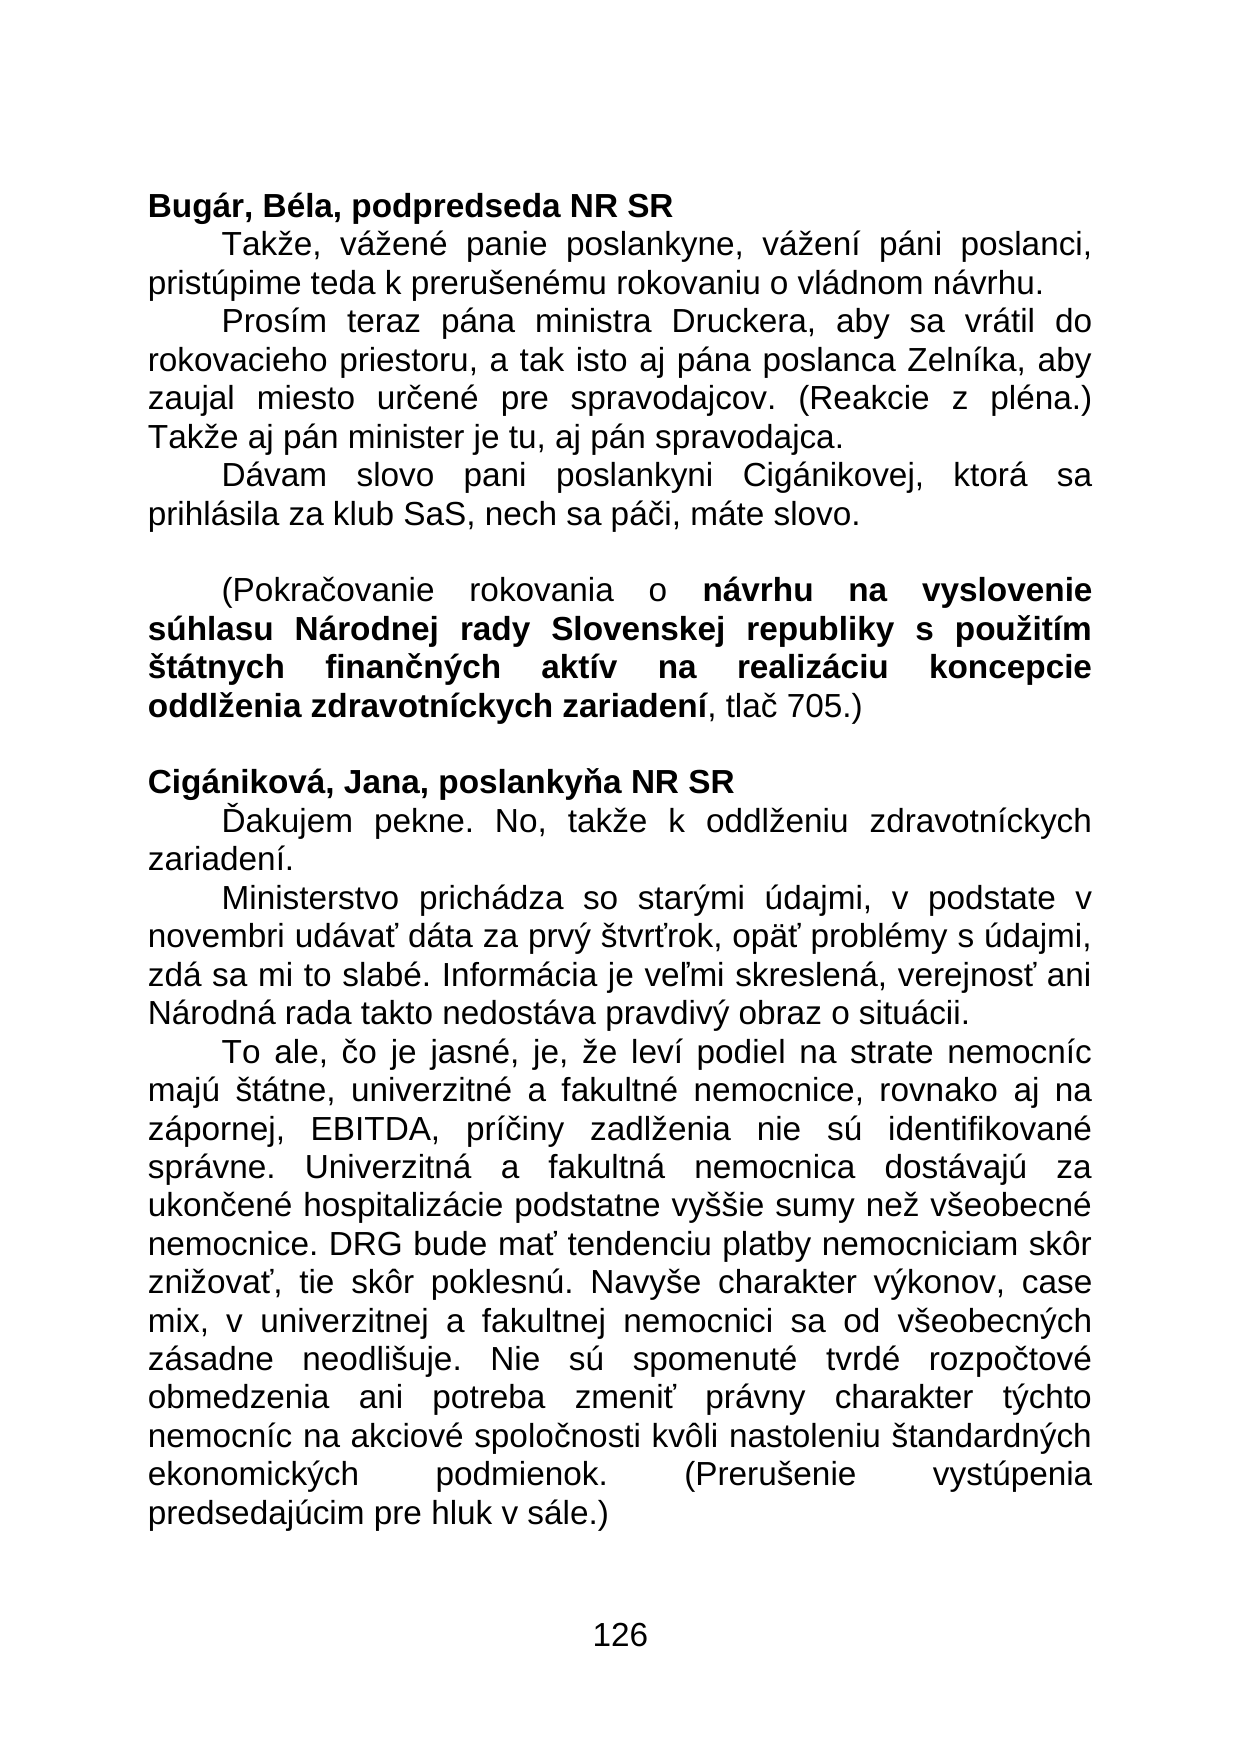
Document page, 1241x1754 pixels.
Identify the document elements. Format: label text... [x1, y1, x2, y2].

text To ale, čo je jasné, je, že leví podiel na strate nemocníc majú štátne, univerzitné a fakultné nemocnice, rovnako aj na zápornej, EBITDA, príčiny zadlženia nie sú identifikované správne. Univerzitná a fakultná nemocnica dostávajú za ukončené hospitalizácie podstatne vyššie sumy než všeobecné nemocnice. DRG bude mať tendenciu platby nemocniciam skôr znižovať, tie skôr poklesnú. Navyše charakter výkonov, case mix, v univerzitnej a fakultnej nemocnici sa od všeobecných zásadne neodlišuje. Nie sú spomenuté tvrdé rozpočtové obmedzenia ani potreba zmeniť právny charakter týchto nemocníc na akciové spoločnosti kvôli nastoleniu štandardných ekonomických podmienok. (Prerušenie vystúpenia predsedajúcim pre hluk v sále.) [148, 1032, 1093, 1531]
text Takže, vážené panie poslankyne, vážení páni poslanci, pristúpime teda k prerušenému rokovaniu o vládnom návrhu. [148, 224, 1093, 301]
text Cigániková, Jana, poslankyňa NR SR [148, 763, 1093, 801]
text Ministerstvo prichádza so starými údajmi, v podstate v novembri udávať dáta za prvý štvrťrok, opäť problémy s údajmi, zdá sa mi to slabé. Informácia je veľmi skreslená, verejnosť ani Národná rada takto nedostáva pravdivý obraz o situácii. [148, 878, 1093, 1032]
text Dávam slovo pani poslankyni Cigánikovej, ktorá sa prihlásila za klub SaS, nech sa páči, máte slovo. [148, 455, 1093, 532]
text Bugár, Béla, podpredseda NR SR [148, 186, 1093, 224]
text (Pokračovanie rokovania o návrhu na vyslovenie súhlasu Národnej rady Slovenskej republiky s použitím štátnych finančných aktív na realizáciu koncepcie oddlženia zdravotníckych zariadení, tlač 705.) [148, 570, 1093, 724]
text Ďakujem pekne. No, takže k oddlženiu zdravotníckych zariadení. [148, 801, 1093, 878]
text Prosím teraz pána ministra Druckera, aby sa vrátil do rokovacieho priestoru, a tak isto aj pána poslanca Zelníka, aby zaujal miesto určené pre spravodajcov. (Reakcie z pléna.) Takže aj pán minister je tu, aj pán spravodajca. [148, 301, 1093, 455]
